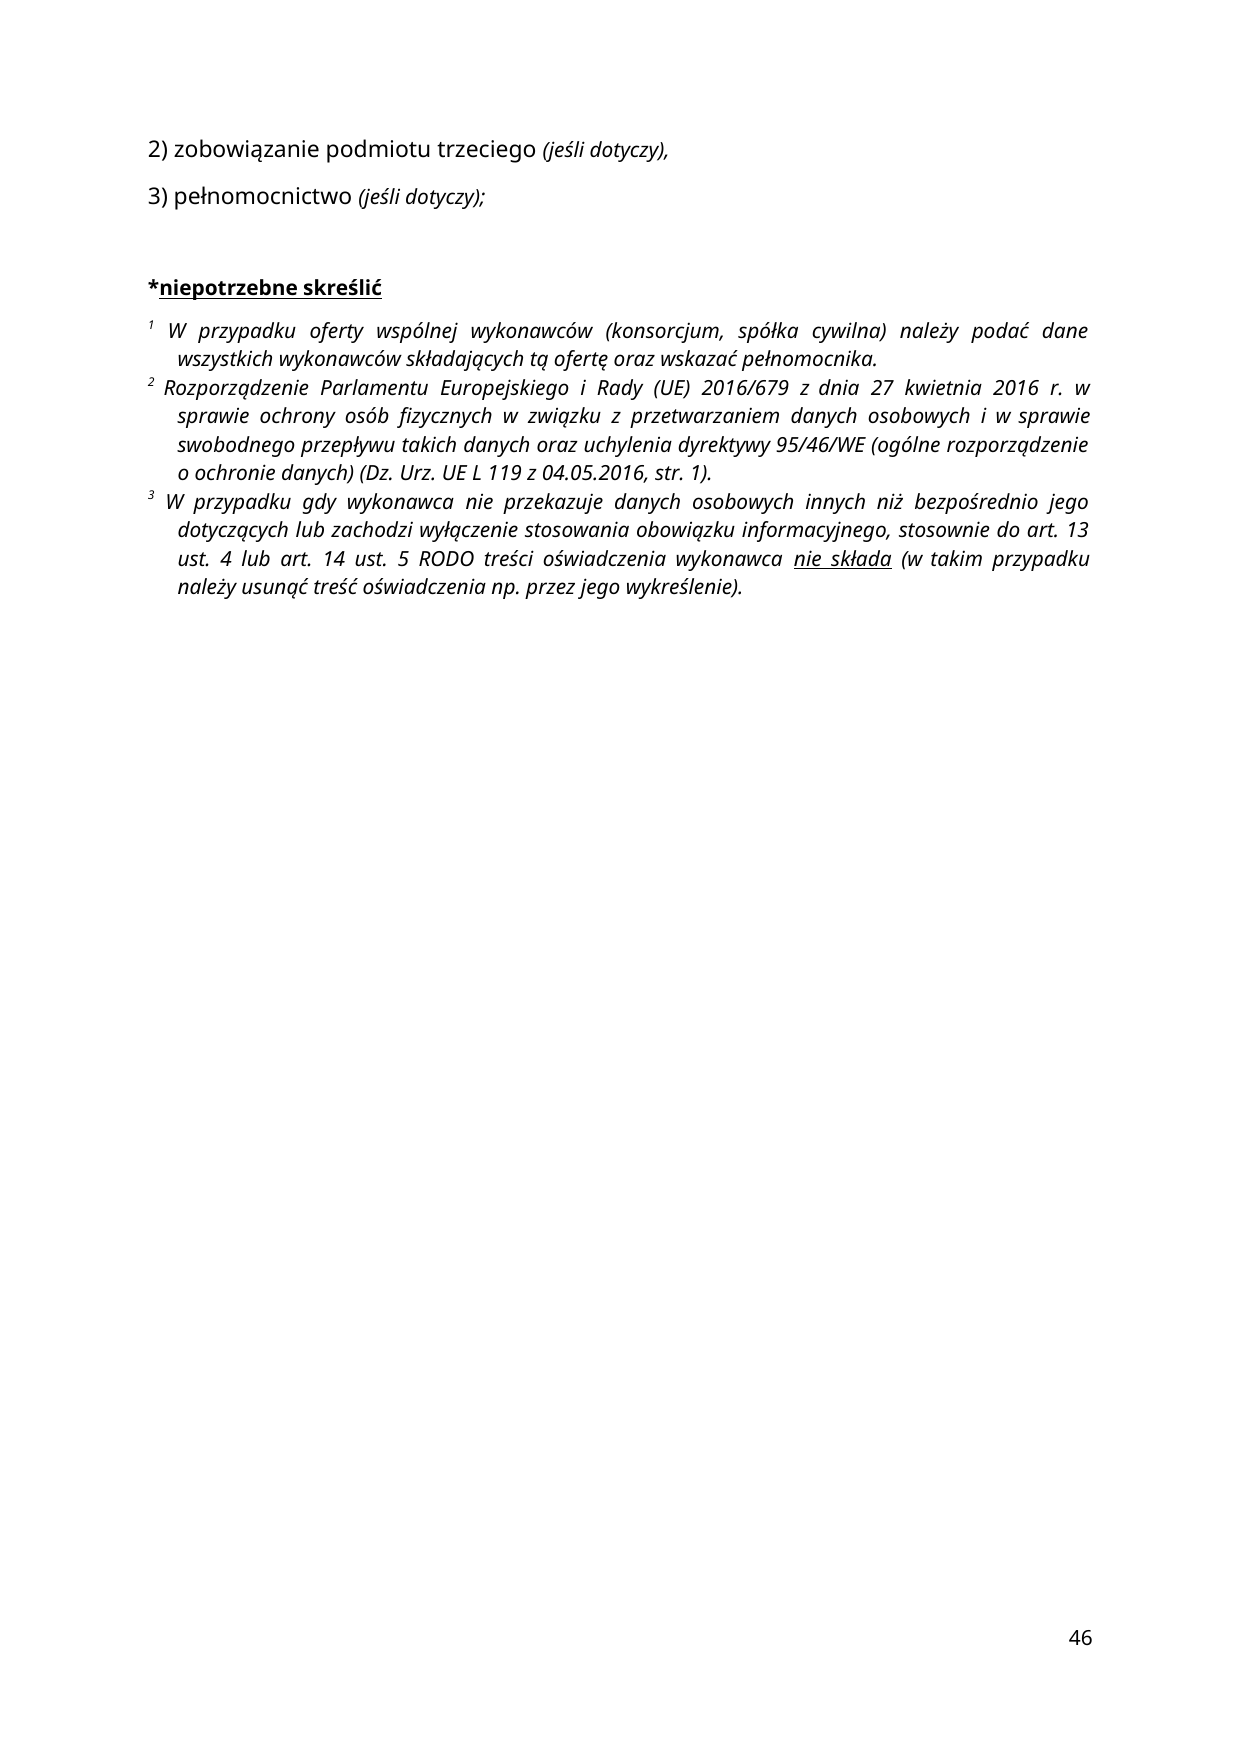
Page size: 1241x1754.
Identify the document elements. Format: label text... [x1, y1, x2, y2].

text 3) pełnomocnictwo (jeśli dotyczy); [148, 180, 1092, 211]
text 3 W przypadku gdy wykonawca nie przekazuje danych osobowych innych niż bezpośrednio jego dotyczących lub zachodzi wyłączenie stosowania obowiązku informacyjnego, stosownie do art. 13 ust. 4 lub art. 14 ust. 5 RODO treści oświadczenia wykonawca nie składa (w takim przypadku należy usunąć treść oświadczenia np. przez jego wykreślenie). [148, 487, 1092, 601]
text 2) zobowiązanie podmiotu trzeciego (jeśli dotyczy), [148, 133, 1092, 164]
text *niepotrzebne skreślić [148, 273, 1092, 302]
text 1 W przypadku oferty wspólnej wykonawców (konsorcjum, spółka cywilna) należy podać dane wszystkich wykonawców składających tą ofertę oraz wskazać pełnomocnika. [148, 316, 1092, 373]
text 2 Rozporządzenie Parlamentu Europejskiego i Rady (UE) 2016/679 z dnia 27 kwietnia 2016 r. w sprawie ochrony osób fizycznych w związku z przetwarzaniem danych osobowych i w sprawie swobodnego przepływu takich danych oraz uchylenia dyrektywy 95/46/WE (ogólne rozporządzenie o ochronie danych) (Dz. Urz. UE L 119 z 04.05.2016, str. 1). [148, 373, 1092, 487]
